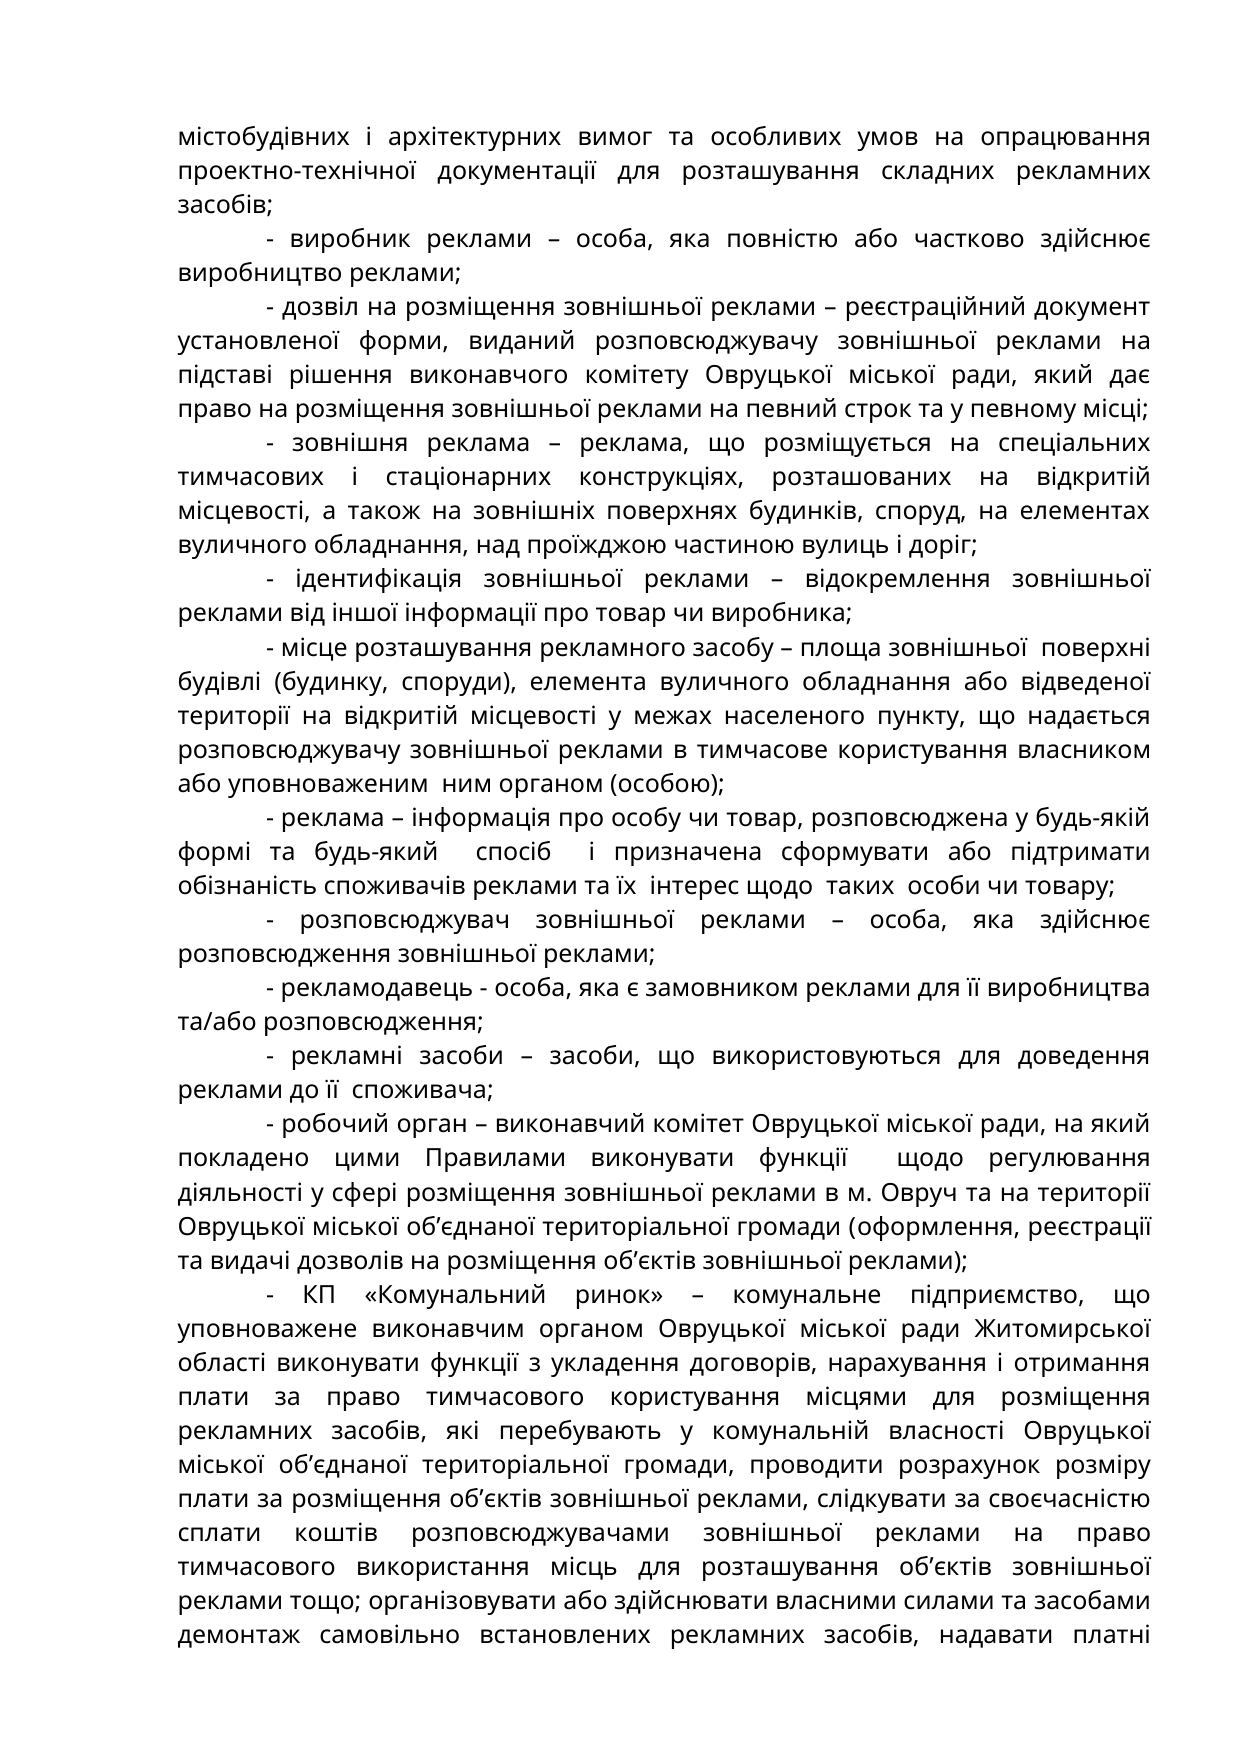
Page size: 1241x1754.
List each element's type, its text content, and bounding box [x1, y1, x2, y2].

text - місце розташування рекламного засобу – площа зовнішньої поверхні будівлі (будинку, споруди), елемента вуличного обладнання або відведеної території на відкритій місцевості у межах населеного пункту, що надається розповсюджувачу зовнішньої реклами в тимчасове користування власником або уповноваженим ним органом (особою); [177, 629, 1152, 799]
text - розповсюджувач зовнішньої реклами – особа, яка здійснює розповсюдження зовнішньої реклами; [177, 902, 1152, 970]
text - рекламні засоби – засоби, що використовуються для доведення реклами до її споживача; [177, 1038, 1152, 1106]
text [177, 1276, 1152, 1651]
text - робочий орган – виконавчий комітет Овруцької міської ради, на який покладено цими Правилами виконувати функції щодо регулювання діяльності у сфері розміщення зовнішньої реклами в м. Овруч та на території Овруцької міської об’єднаної територіальної громади (оформлення, реєстрації та видачі дозволів на розміщення об’єктів зовнішньої реклами); [177, 1106, 1152, 1276]
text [177, 118, 1152, 220]
text - ідентифікація зовнішньої реклами – відокремлення зовнішньої реклами від іншої інформації про товар чи виробника; [177, 561, 1152, 629]
text - реклама – інформація про особу чи товар, розповсюджена у будь-якій формі та будь-який спосіб і призначена сформувати або підтримати обізнаність споживачів реклами та їх інтерес щодо таких особи чи товару; [177, 799, 1152, 902]
text - рекламодавець - особа, яка є замовником реклами для її виробництва та/або розповсюдження; [177, 970, 1152, 1038]
text - дозвіл на розміщення зовнішньої реклами – реєстраційний документ установленої форми, виданий розповсюджувачу зовнішньої реклами на підставі рішення виконавчого комітету Овруцької міської ради, який дає право на розміщення зовнішньої реклами на певний строк та у певному місці; [177, 288, 1152, 425]
text - виробник реклами – особа, яка повністю або частково здійснює виробництво реклами; [177, 220, 1152, 288]
text - зовнішня реклама – реклама, що розміщується на спеціальних тимчасових і стаціонарних конструкціях, розташованих на відкритій місцевості, а також на зовнішніх поверхнях будинків, споруд, на елементах вуличного обладнання, над проїжджою частиною вулиць і доріг; [177, 425, 1152, 561]
